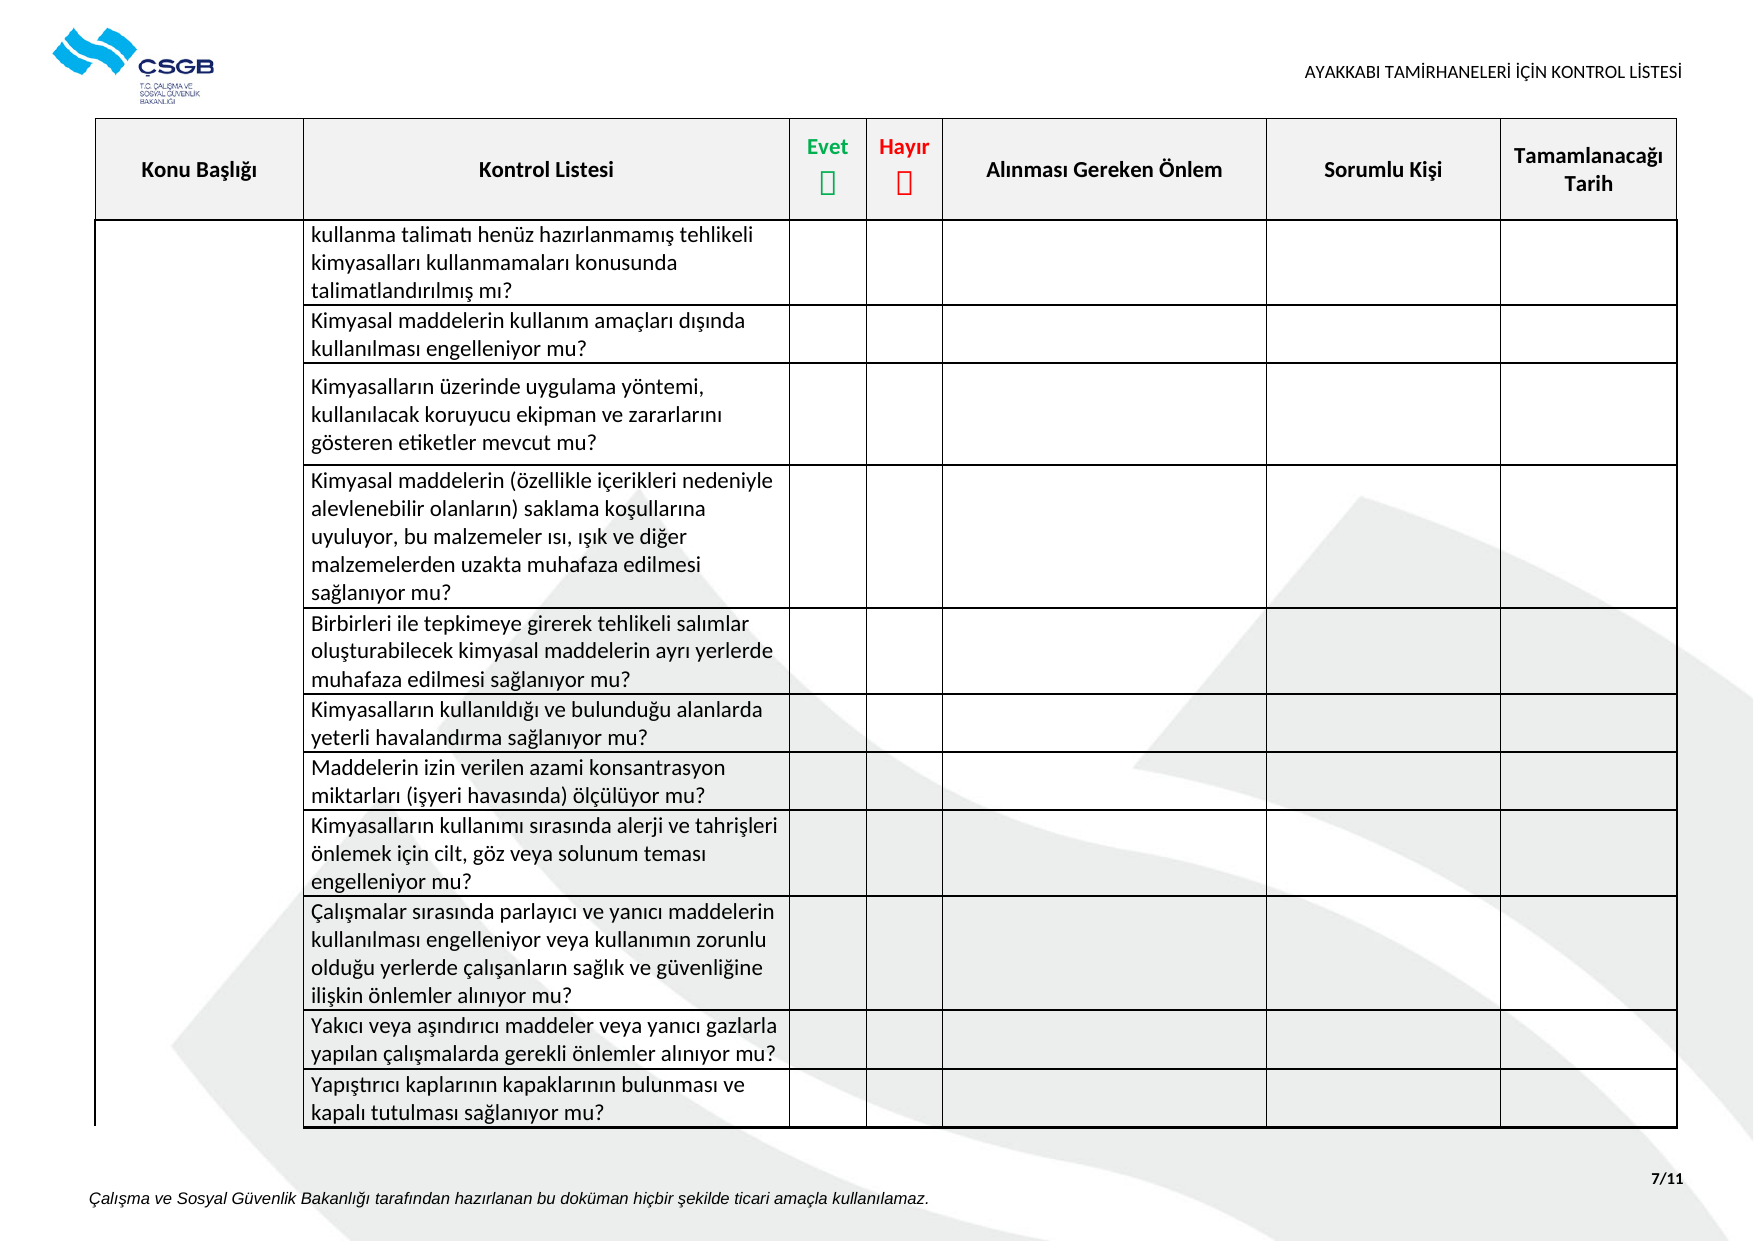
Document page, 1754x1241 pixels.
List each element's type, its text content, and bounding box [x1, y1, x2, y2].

table_cell [943, 364, 1266, 464]
table_cell [1267, 695, 1500, 751]
table_cell [867, 466, 942, 607]
table_cell [867, 695, 942, 751]
table_cell [943, 695, 1266, 751]
table_cell Birbirleri ile tepkimeye girerek tehlikeli salımlar oluşturabilecek kimyasal maddelerin ayrı yerlerde muhafaza edilmesi sağlanıyor mu? [304, 609, 789, 693]
picture [158, 477, 1754, 1241]
table_cell Kimyasalların üzerinde uygulama yöntemi, kullanılacak koruyucu ekipman ve zararlarını gösteren etiketler mevcut mu? [304, 364, 789, 464]
table_header Alınması Gereken Önlem [943, 119, 1266, 219]
table_cell [1501, 466, 1676, 607]
table_cell [1501, 221, 1676, 304]
table_cell [790, 897, 866, 1009]
table_cell [867, 811, 942, 895]
table_cell Kimyasalların kullanımı sırasında alerji ve tahrişleri önlemek için cilt, göz veya solunum teması engelleniyor mu? [304, 811, 789, 895]
table_cell Çalışmalar sırasında parlayıcı ve yanıcı maddelerin kullanılması engelleniyor veya kullanımın zorunlu olduğu yerlerde çalışanların sağlık ve güvenliğine ilişkin önlemler alınıyor mu? [304, 897, 789, 1009]
table_cell [943, 1070, 1266, 1126]
table_header Kontrol Listesi [304, 119, 789, 219]
table_cell [867, 306, 942, 362]
table_cell Kimyasal maddelerin (özellikle içerikleri nedeniyle alevlenebilir olanların) saklama koşullarına uyuluyor, bu malzemeler ısı, ışık ve diğer malzemelerden uzakta muhafaza edilmesi sağlanıyor mu? [304, 466, 789, 607]
table_cell [1501, 897, 1676, 1009]
table_cell [790, 1011, 866, 1068]
table_cell [790, 695, 866, 751]
table_header Konu Başlığı [96, 119, 303, 219]
table_cell [943, 466, 1266, 607]
table_cell Maddelerin izin verilen azami konsantrasyon miktarları (işyeri havasında) ölçülüyor mu? [304, 753, 789, 809]
table_cell [790, 753, 866, 809]
table_cell [790, 306, 866, 362]
table_cell [1267, 1011, 1500, 1068]
table_cell [867, 609, 942, 693]
table_cell [1267, 1070, 1500, 1126]
table_cell [1501, 1070, 1676, 1126]
table_header Evet  [790, 119, 866, 219]
table_cell [867, 221, 942, 304]
table_cell [1267, 221, 1500, 304]
table_cell [790, 811, 866, 895]
table_cell [790, 364, 866, 464]
table_cell [943, 306, 1266, 362]
table_cell [1267, 753, 1500, 809]
table_cell [1501, 753, 1676, 809]
table_cell [943, 221, 1266, 304]
picture [52, 27, 214, 104]
table_cell [867, 1011, 942, 1068]
table_cell [1267, 897, 1500, 1009]
table_cell [943, 1011, 1266, 1068]
table_cell [1501, 811, 1676, 895]
table_cell [1501, 1011, 1676, 1068]
table_cell [943, 811, 1266, 895]
table_header Hayır  [867, 119, 942, 219]
table_cell Yakıcı veya aşındırıcı maddeler veya yanıcı gazlarla yapılan çalışmalarda gerekli önlemler alınıyor mu? [304, 1011, 789, 1068]
table_cell [1267, 306, 1500, 362]
table_cell [1501, 609, 1676, 693]
table_cell [1267, 364, 1500, 464]
table_cell Kimyasalların kullanıldığı ve bulunduğu alanlarda yeterli havalandırma sağlanıyor mu? [304, 695, 789, 751]
table_cell Yapıştırıcı kaplarının kapaklarının bulunması ve kapalı tutulması sağlanıyor mu? [304, 1070, 789, 1126]
table_cell [1267, 811, 1500, 895]
table_cell [867, 364, 942, 464]
table_cell [790, 1070, 866, 1126]
table_cell [867, 753, 942, 809]
table_cell [1501, 306, 1676, 362]
table_cell Kimyasal maddelerin kullanım amaçları dışında kullanılması engelleniyor mu? [304, 306, 789, 362]
table_cell [867, 897, 942, 1009]
table_header Sorumlu Kişi [1267, 119, 1500, 219]
table_cell [790, 221, 866, 304]
table_cell [943, 753, 1266, 809]
table_cell [1501, 364, 1676, 464]
table_cell [1267, 466, 1500, 607]
table_cell [1501, 695, 1676, 751]
table_cell [790, 609, 866, 693]
table_cell [1267, 609, 1500, 693]
table_cell [867, 1070, 942, 1126]
table_header Tamamlanacağı Tarih [1501, 119, 1676, 219]
table_cell [943, 897, 1266, 1009]
table_cell [943, 609, 1266, 693]
table_cell [790, 466, 866, 607]
